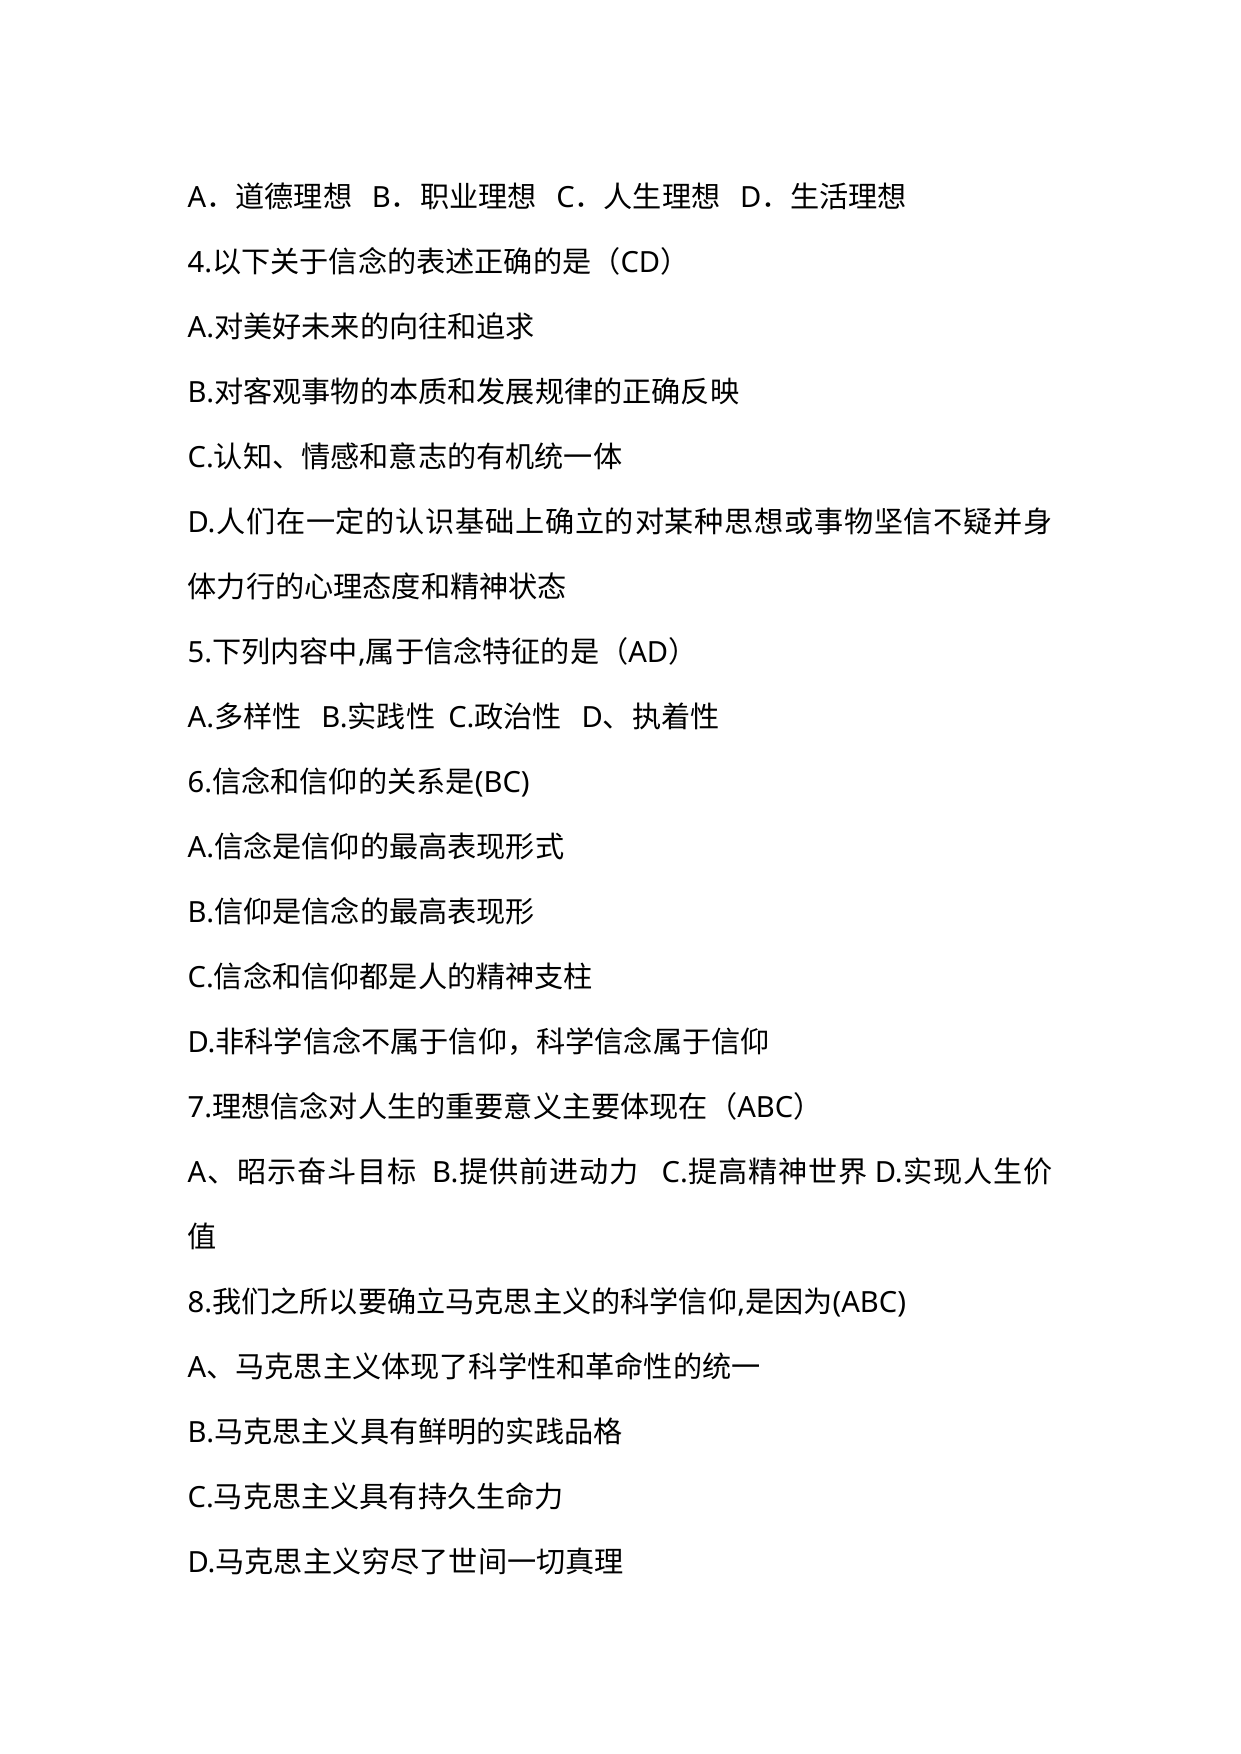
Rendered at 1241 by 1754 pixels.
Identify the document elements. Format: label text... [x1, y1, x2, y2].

text B.信仰是信念的最高表现形 [187, 877, 1053, 942]
text A．道德理想 B．职业理想 C．人生理想 D．生活理想 [187, 162, 1053, 227]
text A.对美好未来的向往和追求 [187, 292, 1053, 357]
text B.对客观事物的本质和发展规律的正确反映 [187, 357, 1053, 422]
text 7.理想信念对人生的重要意义主要体现在（ABC） [187, 1072, 1053, 1137]
text D.人们在一定的认识基础上确立的对某种思想或事物坚信不疑并身体力行的心理态度和精神状态 [187, 487, 1053, 617]
text C.信念和信仰都是人的精神支柱 [187, 942, 1053, 1007]
text 6.信念和信仰的关系是(BC) [187, 747, 1053, 812]
text A、昭示奋斗目标 B.提供前进动力 C.提高精神世界D.实现人生价值 [187, 1137, 1053, 1267]
text 4.以下关于信念的表述正确的是（CD） [187, 227, 1053, 292]
text C.认知、情感和意志的有机统一体 [187, 422, 1053, 487]
text D.非科学信念不属于信仰，科学信念属于信仰 [187, 1007, 1053, 1072]
text A.信念是信仰的最高表现形式 [187, 812, 1053, 877]
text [187, 1267, 1053, 1592]
text A.多样性 B.实践性 C.政治性 D、执着性 [187, 682, 1053, 747]
text 5.下列内容中,属于信念特征的是（AD） [187, 617, 1053, 682]
